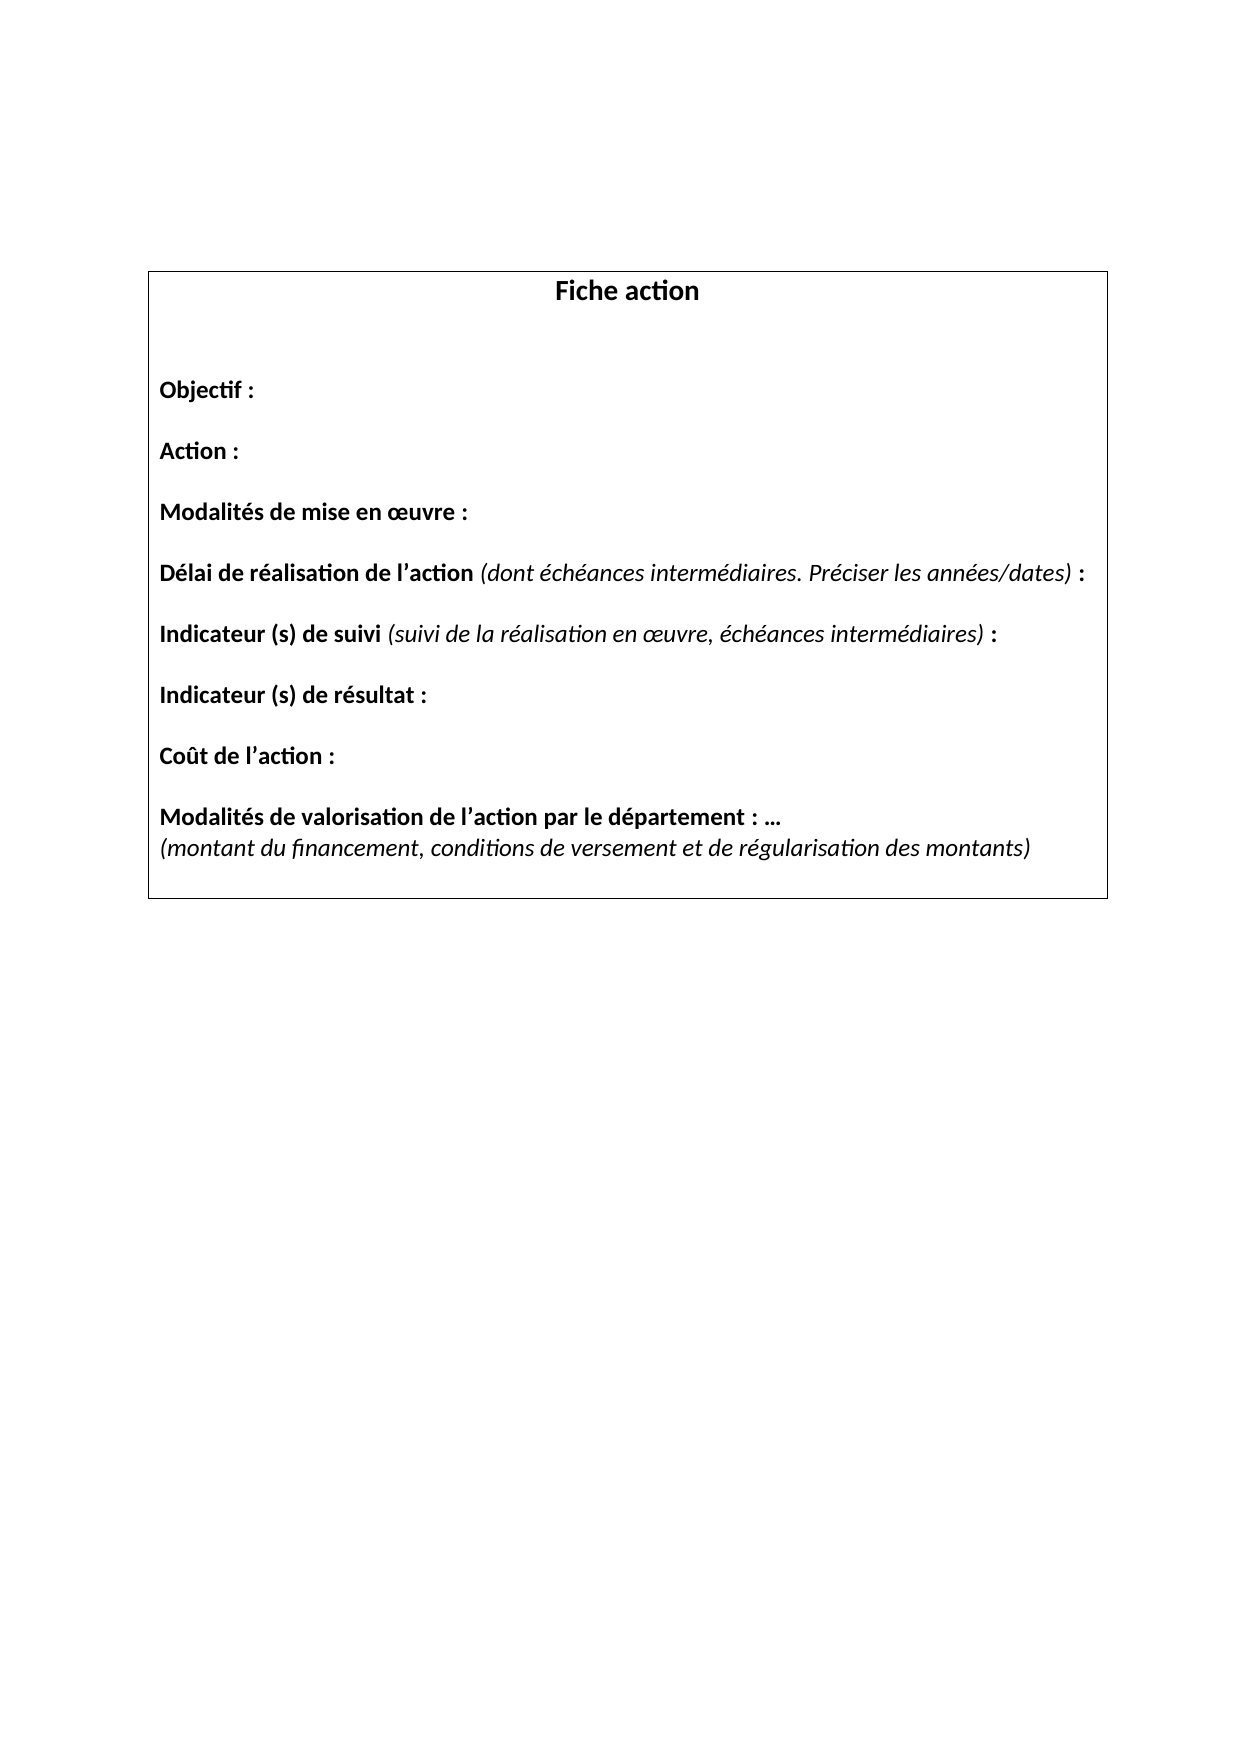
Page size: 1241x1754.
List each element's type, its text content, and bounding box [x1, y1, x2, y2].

table_header Fiche action Objectif : Action : Modalités de mise en œuvre : Délai de réalisation de l’action (dont échéances intermédiaires. Préciser les années/dates) : Indicateur (s) de suivi (suivi de la réalisation en œuvre, échéances intermédiaires) : Indicateur (s) de résultat : Coût de l’action : Modalités de valorisation de l’action par le département : … (montant du financement, conditions de versement et de régularisation des montants) [149, 272, 1107, 898]
